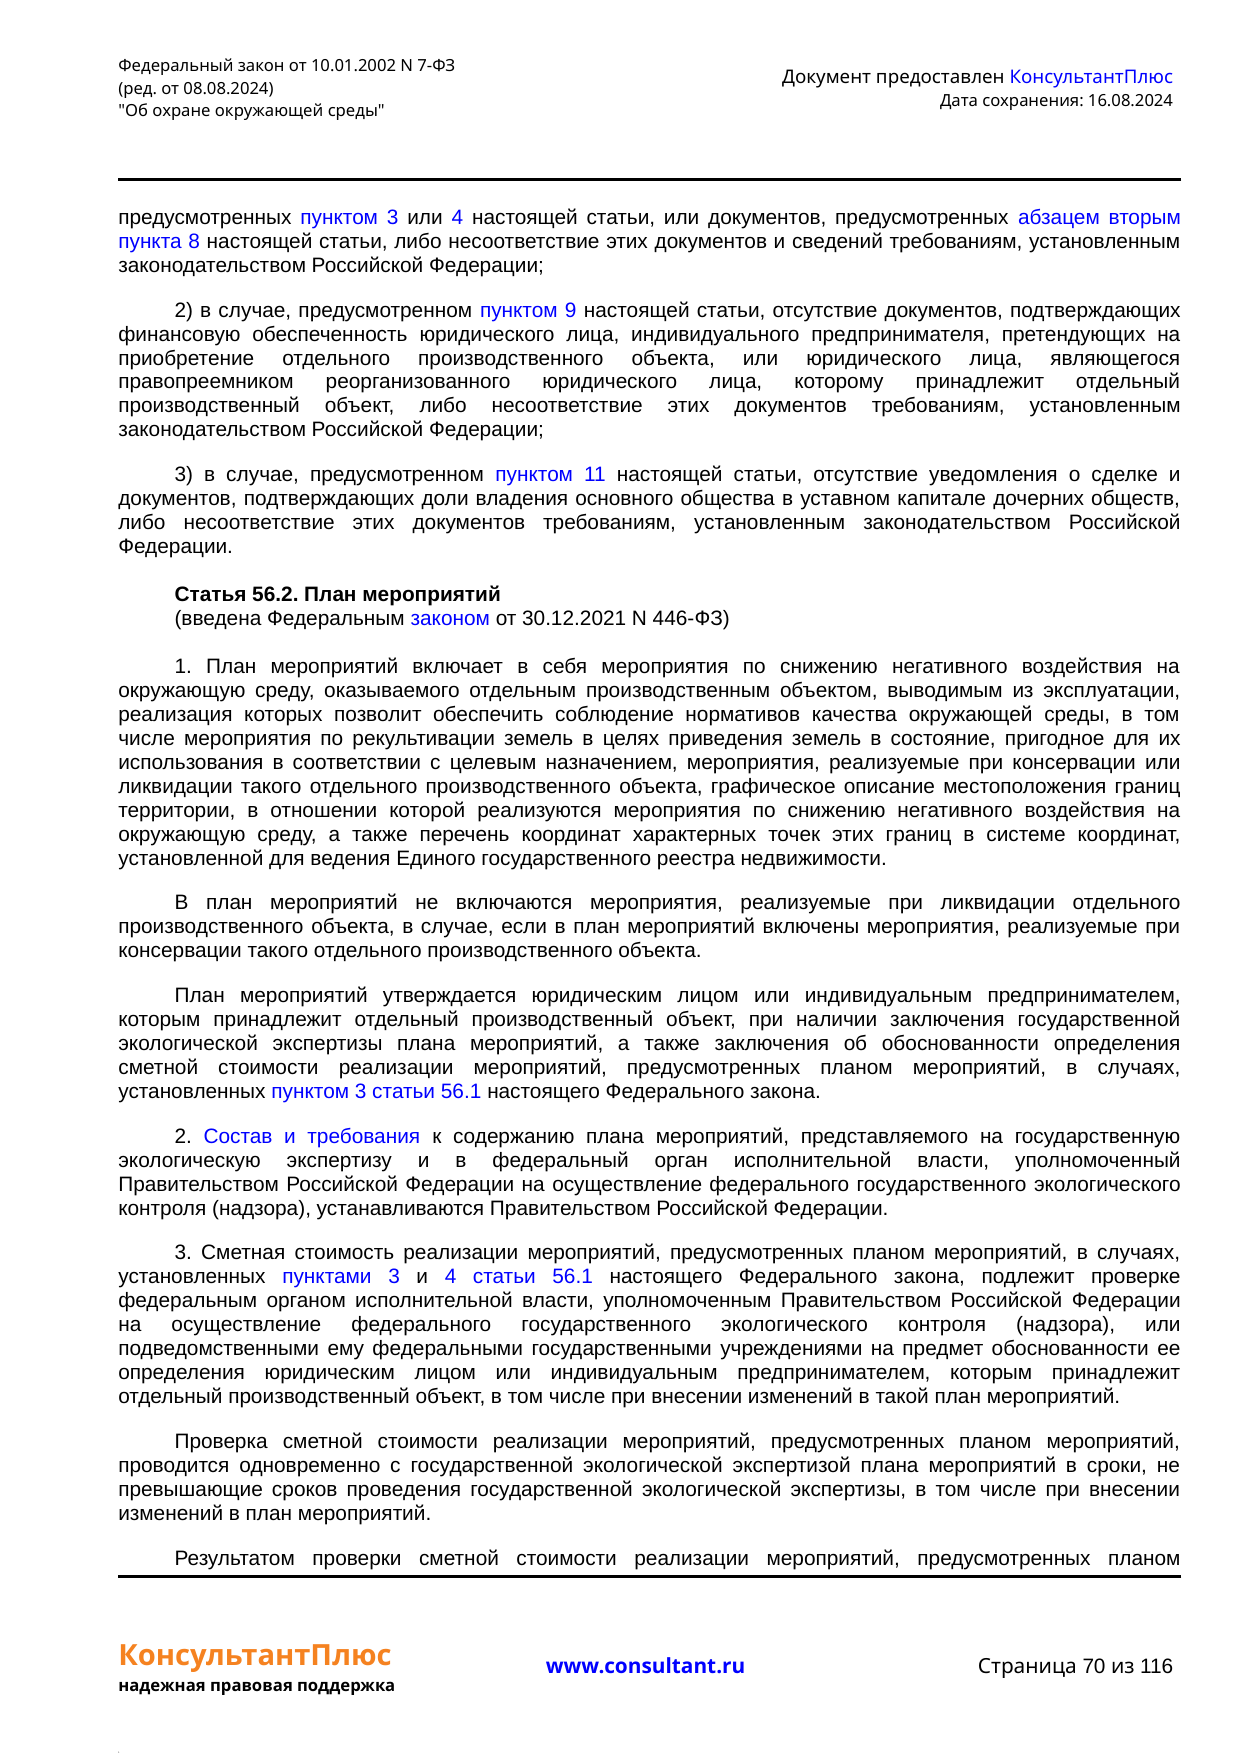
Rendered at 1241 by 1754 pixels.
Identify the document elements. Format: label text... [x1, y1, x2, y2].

text План мероприятий утверждается юридическим лицом или индивидуальным предпринимателем, которым принадлежит отдельный производственный объект, при наличии заключения государственной экологической экспертизы плана мероприятий, а также заключения об обоснованности определения сметной стоимости реализации мероприятий, предусмотренных планом мероприятий, в случаях, установленных пунктом 3 статьи 56.1 настоящего Федерального закона. [118, 983, 1181, 1103]
text 3. Сметная стоимость реализации мероприятий, предусмотренных планом мероприятий, в случаях, установленных пунктами 3 и 4 статьи 56.1 настоящего Федерального закона, подлежит проверке федеральным органом исполнительной власти, уполномоченным Правительством Российской Федерации на осуществление федерального государственного экологического контроля (надзора), или подведомственными ему федеральными государственными учреждениями на предмет обоснованности ее определения юридическим лицом или индивидуальным предпринимателем, которым принадлежит отдельный производственный объект, в том числе при внесении изменений в такой план мероприятий. [118, 1240, 1181, 1408]
text 1. План мероприятий включает в себя мероприятия по снижению негативного воздействия на окружающую среду, оказываемого отдельным производственным объектом, выводимым из эксплуатации, реализация которых позволит обеспечить соблюдение нормативов качества окружающей среды, в том числе мероприятия по рекультивации земель в целях приведения земель в состояние, пригодное для их использования в соответствии с целевым назначением, мероприятия, реализуемые при консервации или ликвидации такого отдельного производственного объекта, графическое описание местоположения границ территории, в отношении которой реализуются мероприятия по снижению негативного воздействия на окружающую среду, а также перечень координат характерных точек этих границ в системе координат, установленной для ведения Единого государственного реестра недвижимости. [118, 654, 1181, 869]
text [118, 205, 1181, 277]
text Проверка сметной стоимости реализации мероприятий, предусмотренных планом мероприятий, проводится одновременно с государственной экологической экспертизой плана мероприятий в сроки, не превышающие сроков проведения государственной экологической экспертизы, в том числе при внесении изменений в план мероприятий. [118, 1429, 1181, 1524]
text (введена Федеральным законом от 30.12.2021 N 446-ФЗ) [118, 606, 1181, 630]
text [118, 1545, 1181, 1569]
text В план мероприятий не включаются мероприятия, реализуемые при ликвидации отдельного производственного объекта, в случае, если в план мероприятий включены мероприятия, реализуемые при консервации такого отдельного производственного объекта. [118, 890, 1181, 962]
title Статья 56.2. План мероприятий [118, 582, 1181, 606]
text 2) в случае, предусмотренном пунктом 9 настоящей статьи, отсутствие документов, подтверждающих финансовую обеспеченность юридического лица, индивидуального предпринимателя, претендующих на приобретение отдельного производственного объекта, или юридического лица, являющегося правопреемником реорганизованного юридического лица, которому принадлежит отдельный производственный объект, либо несоответствие этих документов требованиям, установленным законодательством Российской Федерации; [118, 297, 1181, 441]
text 3) в случае, предусмотренном пунктом 11 настоящей статьи, отсутствие уведомления о сделке и документов, подтверждающих доли владения основного общества в уставном капитале дочерних обществ, либо несоответствие этих документов требованиям, установленным законодательством Российской Федерации. [118, 462, 1181, 558]
text 2. Состав и требования к содержанию плана мероприятий, представляемого на государственную экологическую экспертизу и в федеральный орган исполнительной власти, уполномоченный Правительством Российской Федерации на осуществление федерального государственного экологического контроля (надзора), устанавливаются Правительством Российской Федерации. [118, 1123, 1181, 1219]
